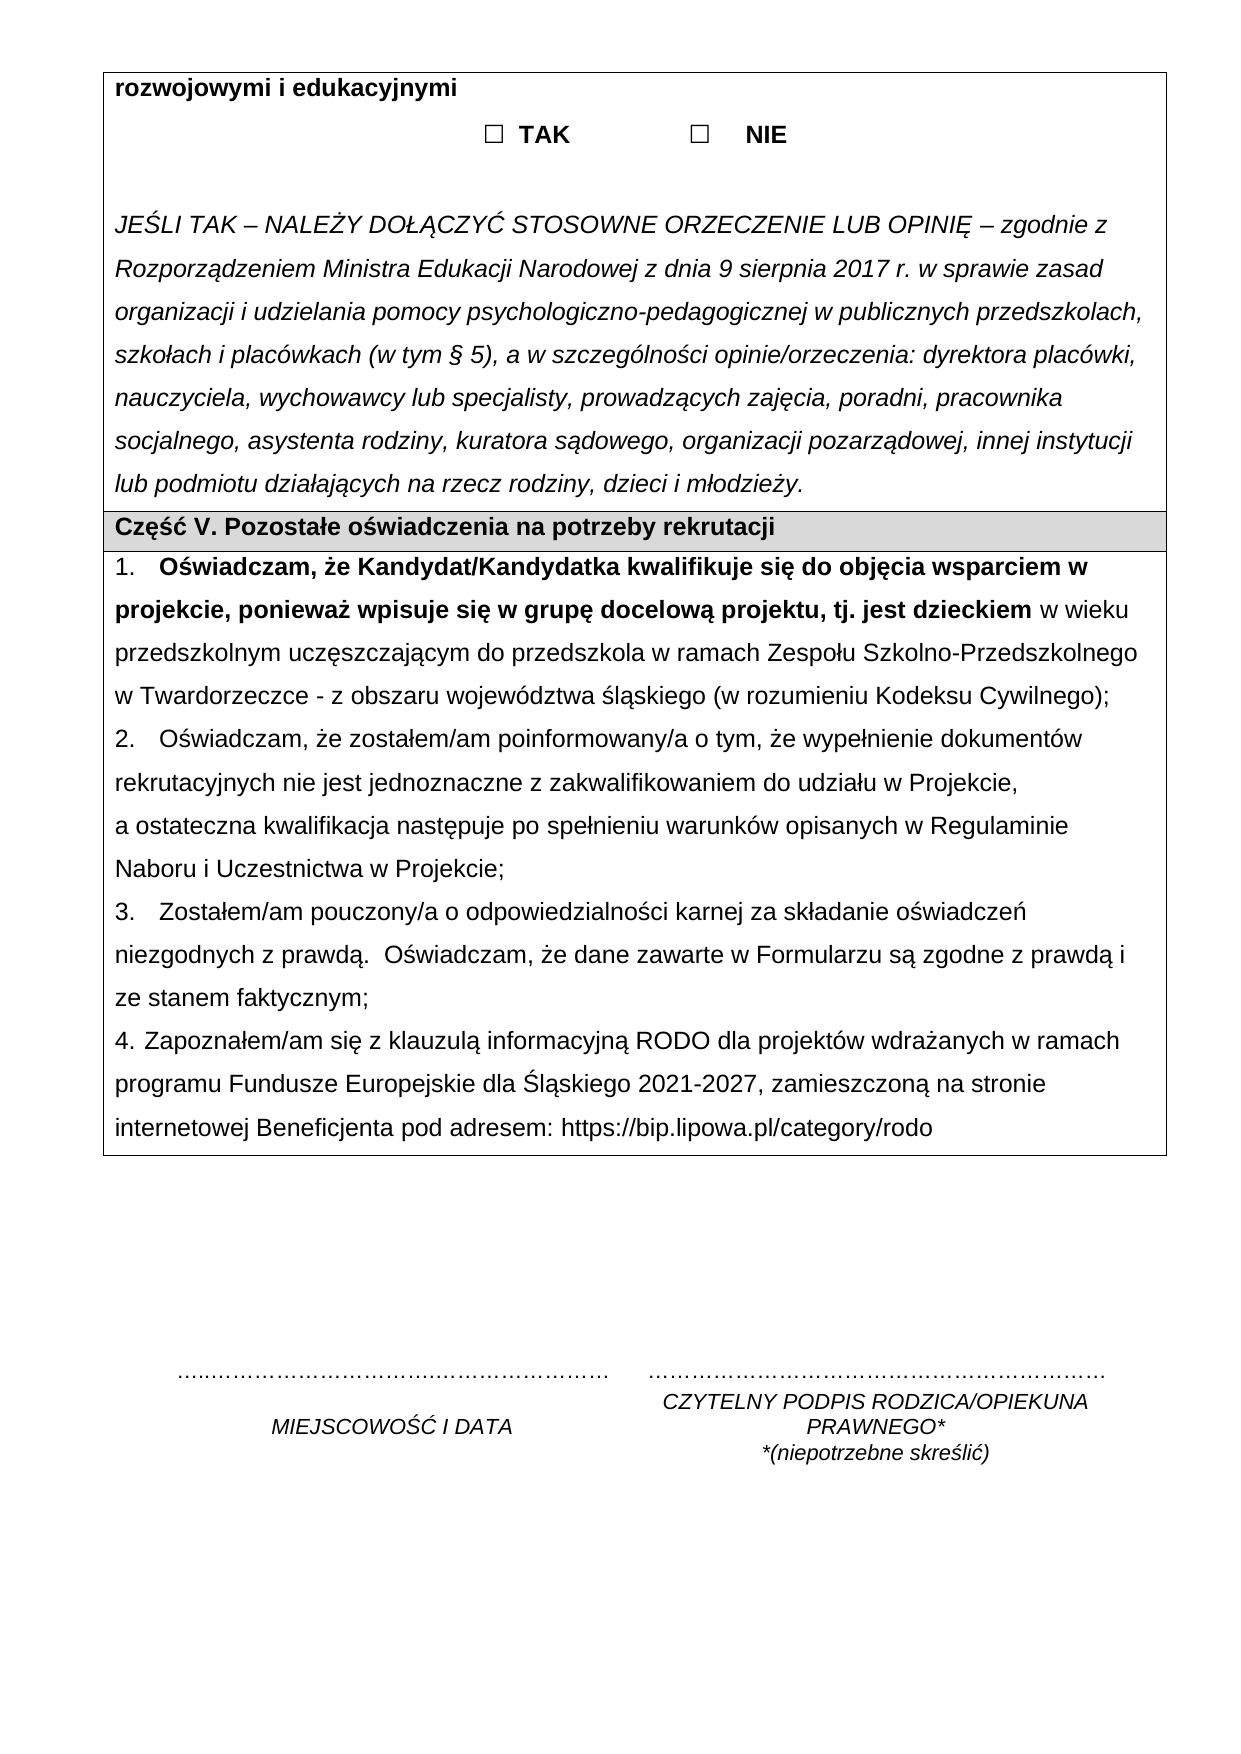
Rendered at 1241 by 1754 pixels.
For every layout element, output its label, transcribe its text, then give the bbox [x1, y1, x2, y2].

table_cell CZYTELNY PODPIS RODZICA/OPIEKUNA PRAWNEGO* *(niepotrzebne skreślić) [635, 1389, 1118, 1465]
table_cell Część V. Pozostałe oświadczenia na potrzeby rekrutacji [104, 512, 1166, 551]
table_header ……………………………………………………… [635, 1200, 1118, 1389]
table_cell Oświadczam, że Kandydat/Kandydatka kwalifikuje się do objęcia wsparciem w projekcie, ponieważ wpisuje się w grupę docelową projektu, tj. jest dzieckiem w wieku przedszkolnym uczęszczającym do przedszkola w ramach Zespołu Szkolno-Przedszkolnego w Twardorzeczce - z obszaru województwa śląskiego (w rozumieniu Kodeksu Cywilnego); Oświadczam, że zostałem/am poinformowany/a o tym, że wypełnienie dokumentów rekrutacyjnych nie jest jednoznaczne z zakwalifikowaniem do udziału w Projekcie, a ostateczna kwalifikacja następuje po spełnieniu warunków opisanych w Regulaminie Naboru i Uczestnictwa w Projekcie; Zostałem/am pouczony/a o odpowiedzialności karnej za składanie oświadczeń niezgodnych z prawdą. Oświadczam, że dane zawarte w Formularzu są zgodne z prawdą i ze stanem faktycznym‬‬‬‬‬; Zapoznałem/am się z klauzulą informacyjną RODO dla projektów wdrażanych w ramach programu Fundusze Europejskie dla Śląskiego 2021-2027, zamieszczoną na stronie internetowej Beneficjenta pod adresem: https://bip.lipowa.pl/category/rodo ‬‬ ‬‬ [104, 552, 1166, 1154]
table_cell MIEJSCOWOŚĆ I DATA [151, 1389, 635, 1465]
table_header …..………………………….…………………… [151, 1200, 635, 1389]
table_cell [104, 73, 1166, 511]
